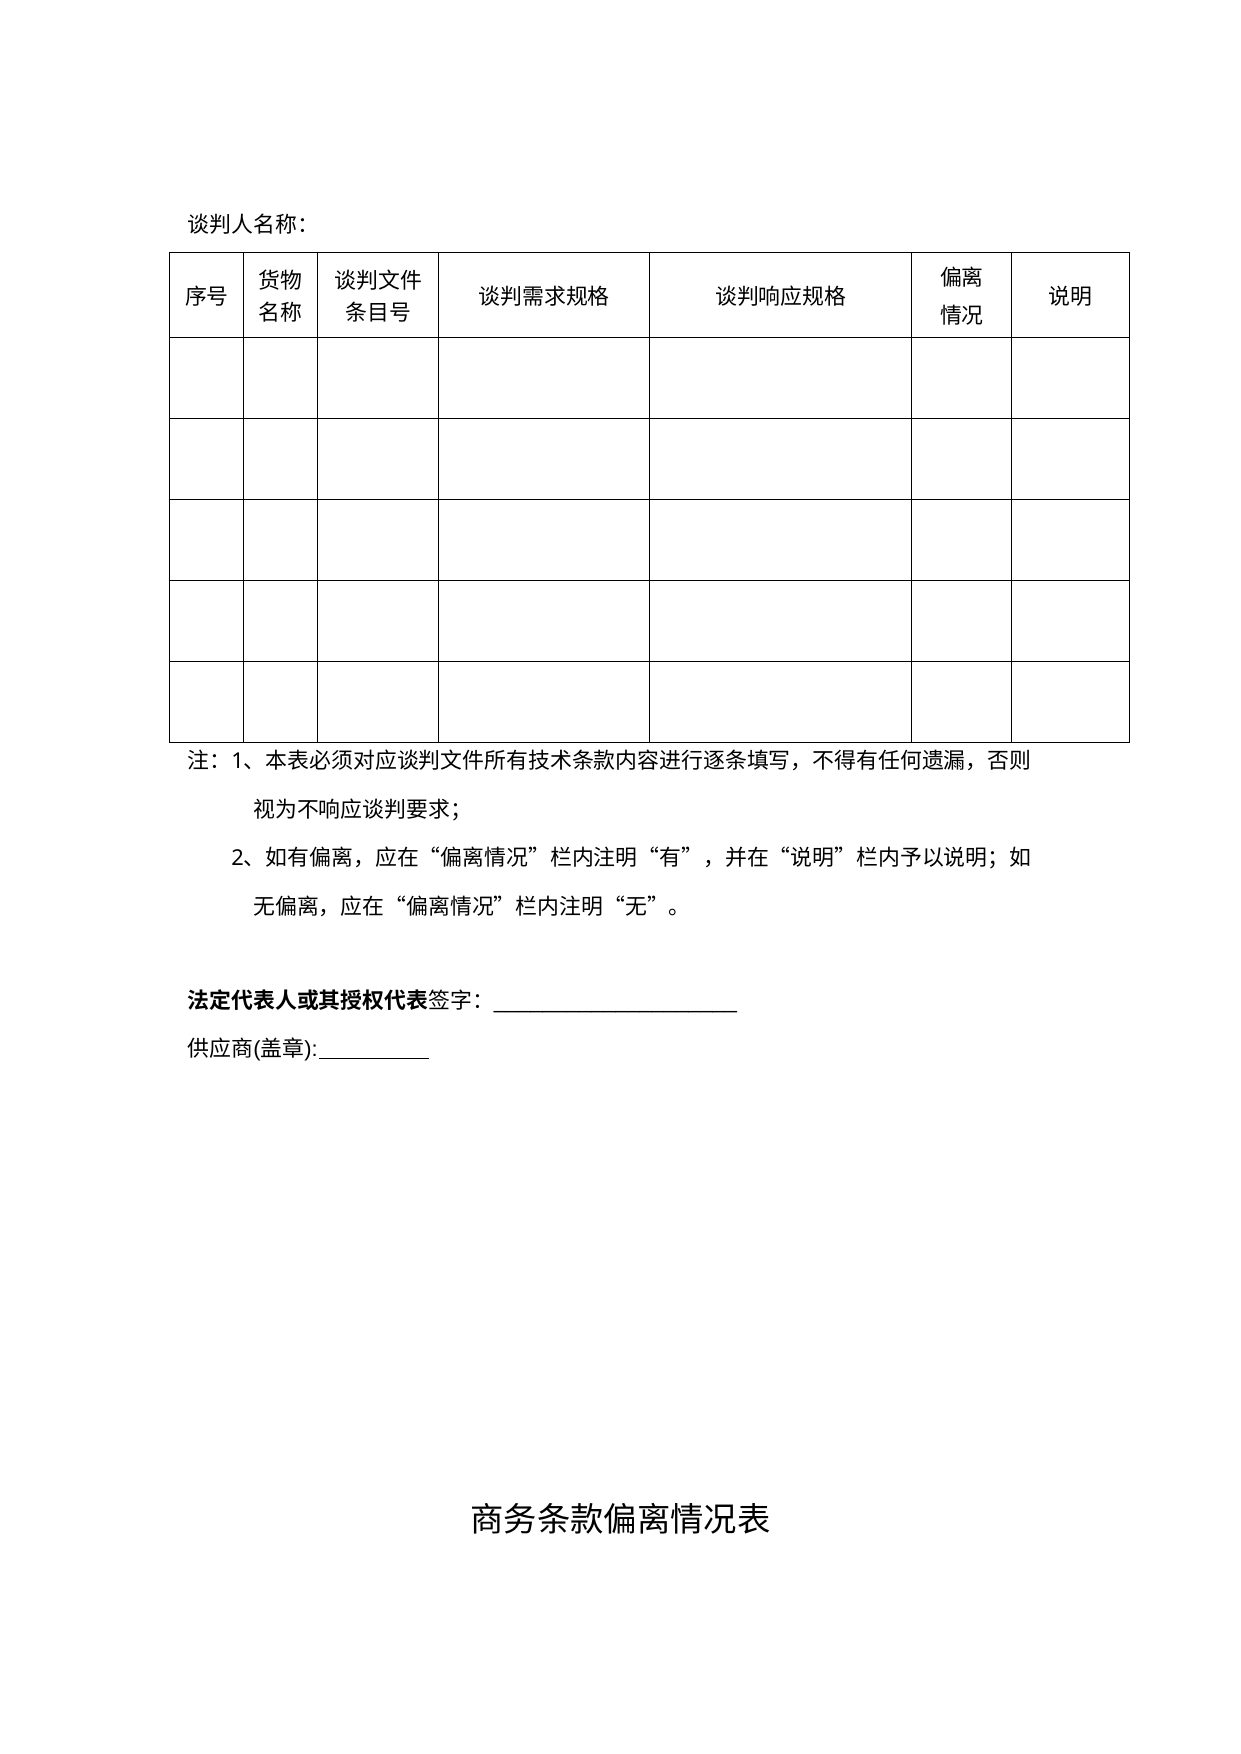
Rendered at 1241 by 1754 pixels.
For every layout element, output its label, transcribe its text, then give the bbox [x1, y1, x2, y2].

table_cell [244, 662, 317, 742]
table_header 序号 [170, 253, 243, 337]
table_cell [650, 338, 911, 418]
table_cell [912, 581, 1011, 661]
table_header 货物名称 [244, 253, 317, 337]
table_cell [439, 500, 649, 580]
text 谈判人名称： [187, 207, 1053, 239]
table_cell [1012, 662, 1129, 742]
table_header 偏离 情况 [912, 253, 1011, 337]
table_cell [170, 500, 243, 580]
table_cell [650, 581, 911, 661]
text 法定代表人或其授权代表签字：____________________ [187, 982, 1053, 1015]
table_header 谈判文件条目号 [318, 253, 438, 337]
table_cell [244, 338, 317, 418]
table_cell [439, 338, 649, 418]
table_cell [318, 662, 438, 742]
table_cell [244, 419, 317, 499]
table_cell [439, 662, 649, 742]
table_header 说明 [1012, 253, 1129, 337]
table_cell [912, 662, 1011, 742]
table_cell [1012, 419, 1129, 499]
table_header 谈判响应规格 [650, 253, 911, 337]
table_cell [650, 500, 911, 580]
text 商务条款偏离情况表 [187, 1484, 1053, 1549]
table_cell [318, 500, 438, 580]
table_cell [439, 581, 649, 661]
table_cell [170, 338, 243, 418]
table_cell [650, 419, 911, 499]
table_cell [244, 581, 317, 661]
text 2、如有偏离，应在“偏离情况”栏内注明“有”，并在“说明”栏内予以说明；如无偏离，应在“偏离情况”栏内注明“无”。 [231, 840, 1053, 921]
table_cell [912, 500, 1011, 580]
table_cell [244, 500, 317, 580]
table_cell [170, 662, 243, 742]
text 注：1、本表必须对应谈判文件所有技术条款内容进行逐条填写，不得有任何遗漏，否则视为不响应谈判要求； [187, 743, 1053, 824]
table_header 谈判需求规格 [439, 253, 649, 337]
table_cell [439, 419, 649, 499]
table_cell [318, 581, 438, 661]
table_cell [1012, 581, 1129, 661]
table_cell [1012, 338, 1129, 418]
table_cell [912, 338, 1011, 418]
table_cell [170, 581, 243, 661]
table_cell [318, 338, 438, 418]
table_cell [650, 662, 911, 742]
table_cell [318, 419, 438, 499]
table_cell [1012, 500, 1129, 580]
table_cell [912, 419, 1011, 499]
text 供应商(盖章): [187, 1031, 1053, 1063]
table_cell [170, 419, 243, 499]
